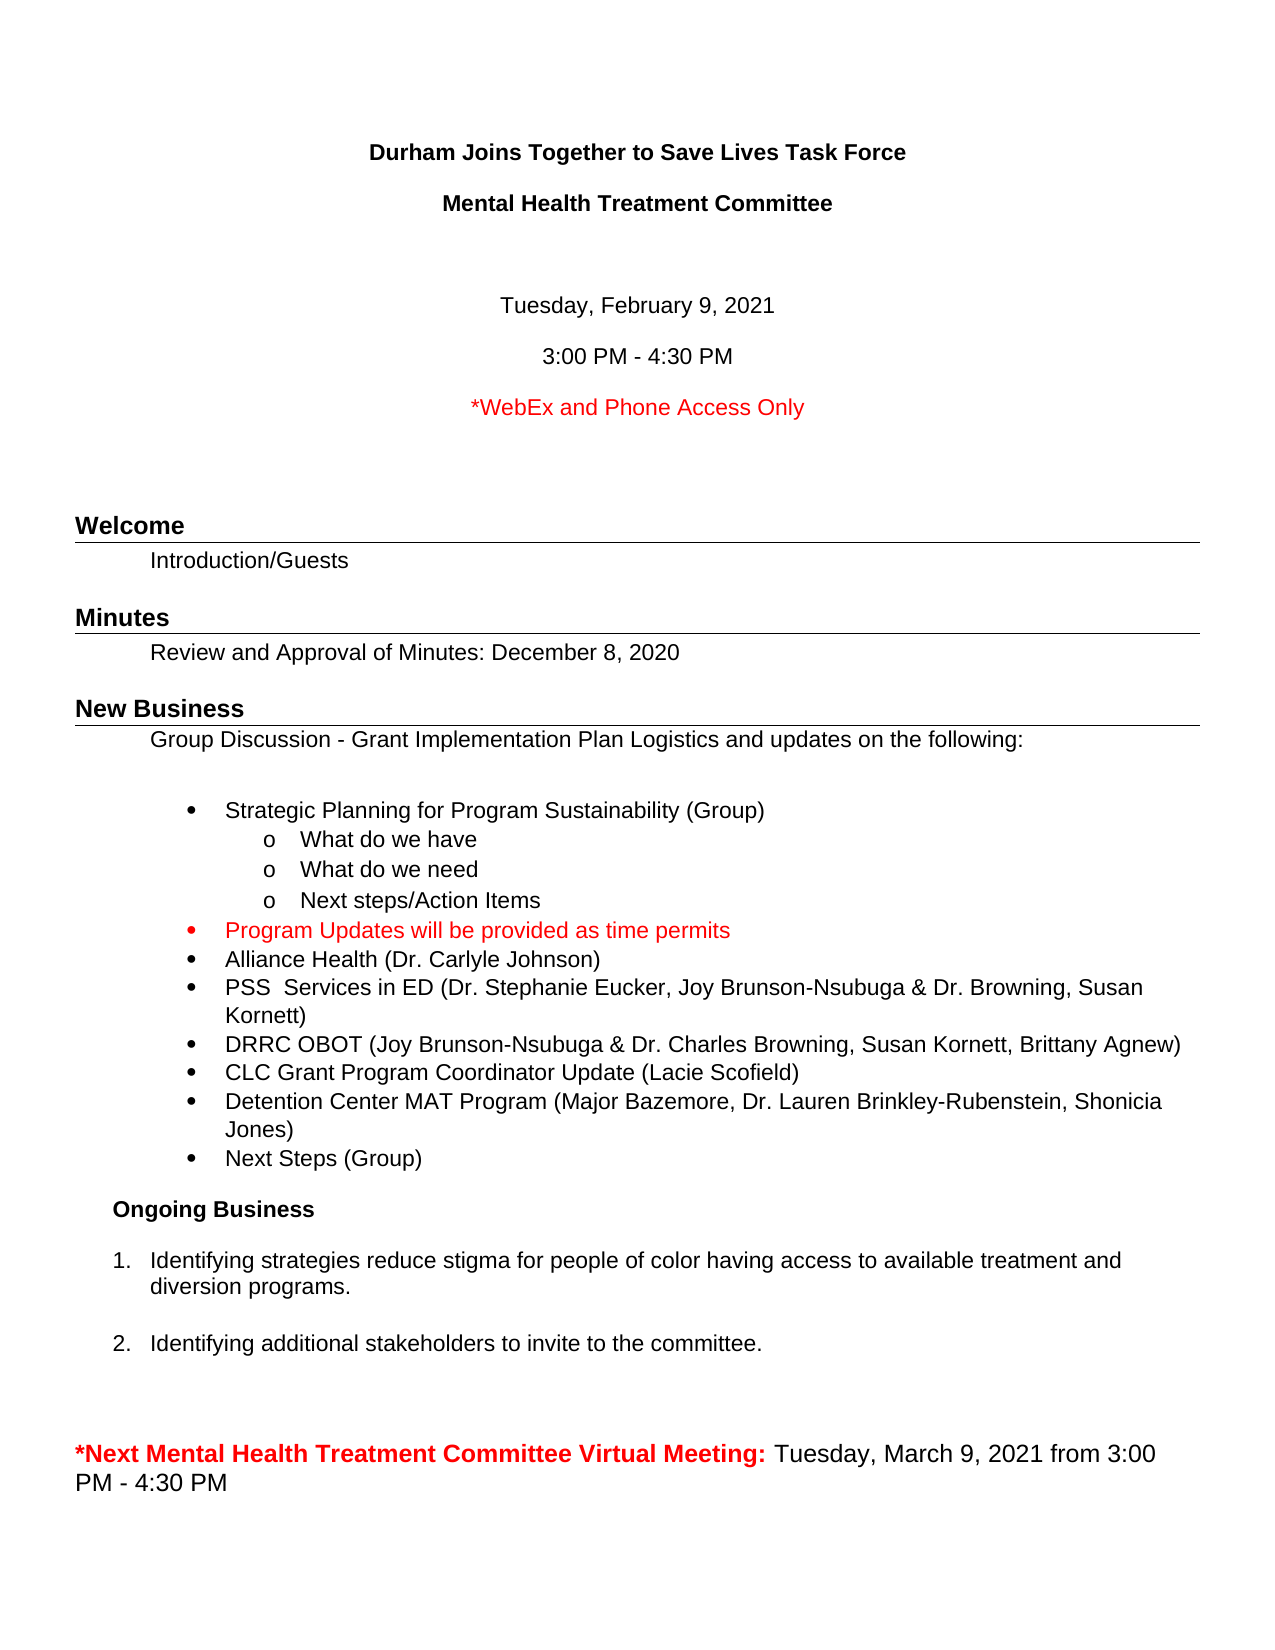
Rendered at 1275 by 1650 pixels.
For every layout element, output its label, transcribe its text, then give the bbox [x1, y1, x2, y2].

list Group Discussion - Grant Implementation Plan Logistics and updates on the following: [150, 726, 1200, 752]
list Program Updates will be provided as time permits [187, 917, 1200, 943]
text Introduction/Guests [150, 547, 1200, 574]
list CLC Grant Program Coordinator Update (Lacie Scofield) [187, 1059, 1200, 1086]
list What do we have [262, 826, 1200, 854]
text Durham Joins Together to Save Lives Task Force [75, 139, 1200, 165]
text New Business [75, 694, 1200, 725]
text *Next Mental Health Treatment Committee Virtual Meeting: Tuesday, March 9, 2021 from 3:00 PM - 4:30 PM [75, 1439, 1200, 1497]
list Alliance Health (Dr. Carlyle Johnson) [187, 946, 1200, 972]
text Mental Health Treatment Committee [75, 190, 1200, 216]
text Minutes [75, 603, 1200, 633]
list Identifying additional stakeholders to invite to the committee. [112, 1330, 1200, 1410]
list PSS Services in ED (Dr. Stephanie Eucker, Joy Brunson-Nsubuga & Dr. Browning, Susan Kornett) [187, 974, 1200, 1029]
list Identifying strategies reduce stigma for people of color having access to available treatment and diversion programs. [112, 1247, 1200, 1299]
text Tuesday, February 9, 2021 [75, 292, 1200, 318]
list Next steps/Action Items [262, 887, 1200, 915]
list Detention Center MAT Program (Major Bazemore, Dr. Lauren Brinkley-Rubenstein, Shonicia Jones) [187, 1088, 1200, 1143]
list Next Steps (Group) [187, 1145, 1200, 1171]
list DRRC OBOT (Joy Brunson-Nsubuga & Dr. Charles Browning, Susan Kornett, Brittany Agnew) [187, 1031, 1200, 1057]
text Ongoing Business [75, 1196, 1200, 1222]
list Strategic Planning for Program Sustainability (Group) [187, 797, 1200, 823]
text *WebEx and Phone Access Only [75, 394, 1200, 421]
text Welcome [75, 511, 1200, 542]
text 3:00 PM - 4:30 PM [75, 343, 1200, 369]
list What do we need [262, 856, 1200, 884]
text Review and Approval of Minutes: December 8, 2020 [150, 639, 1200, 665]
